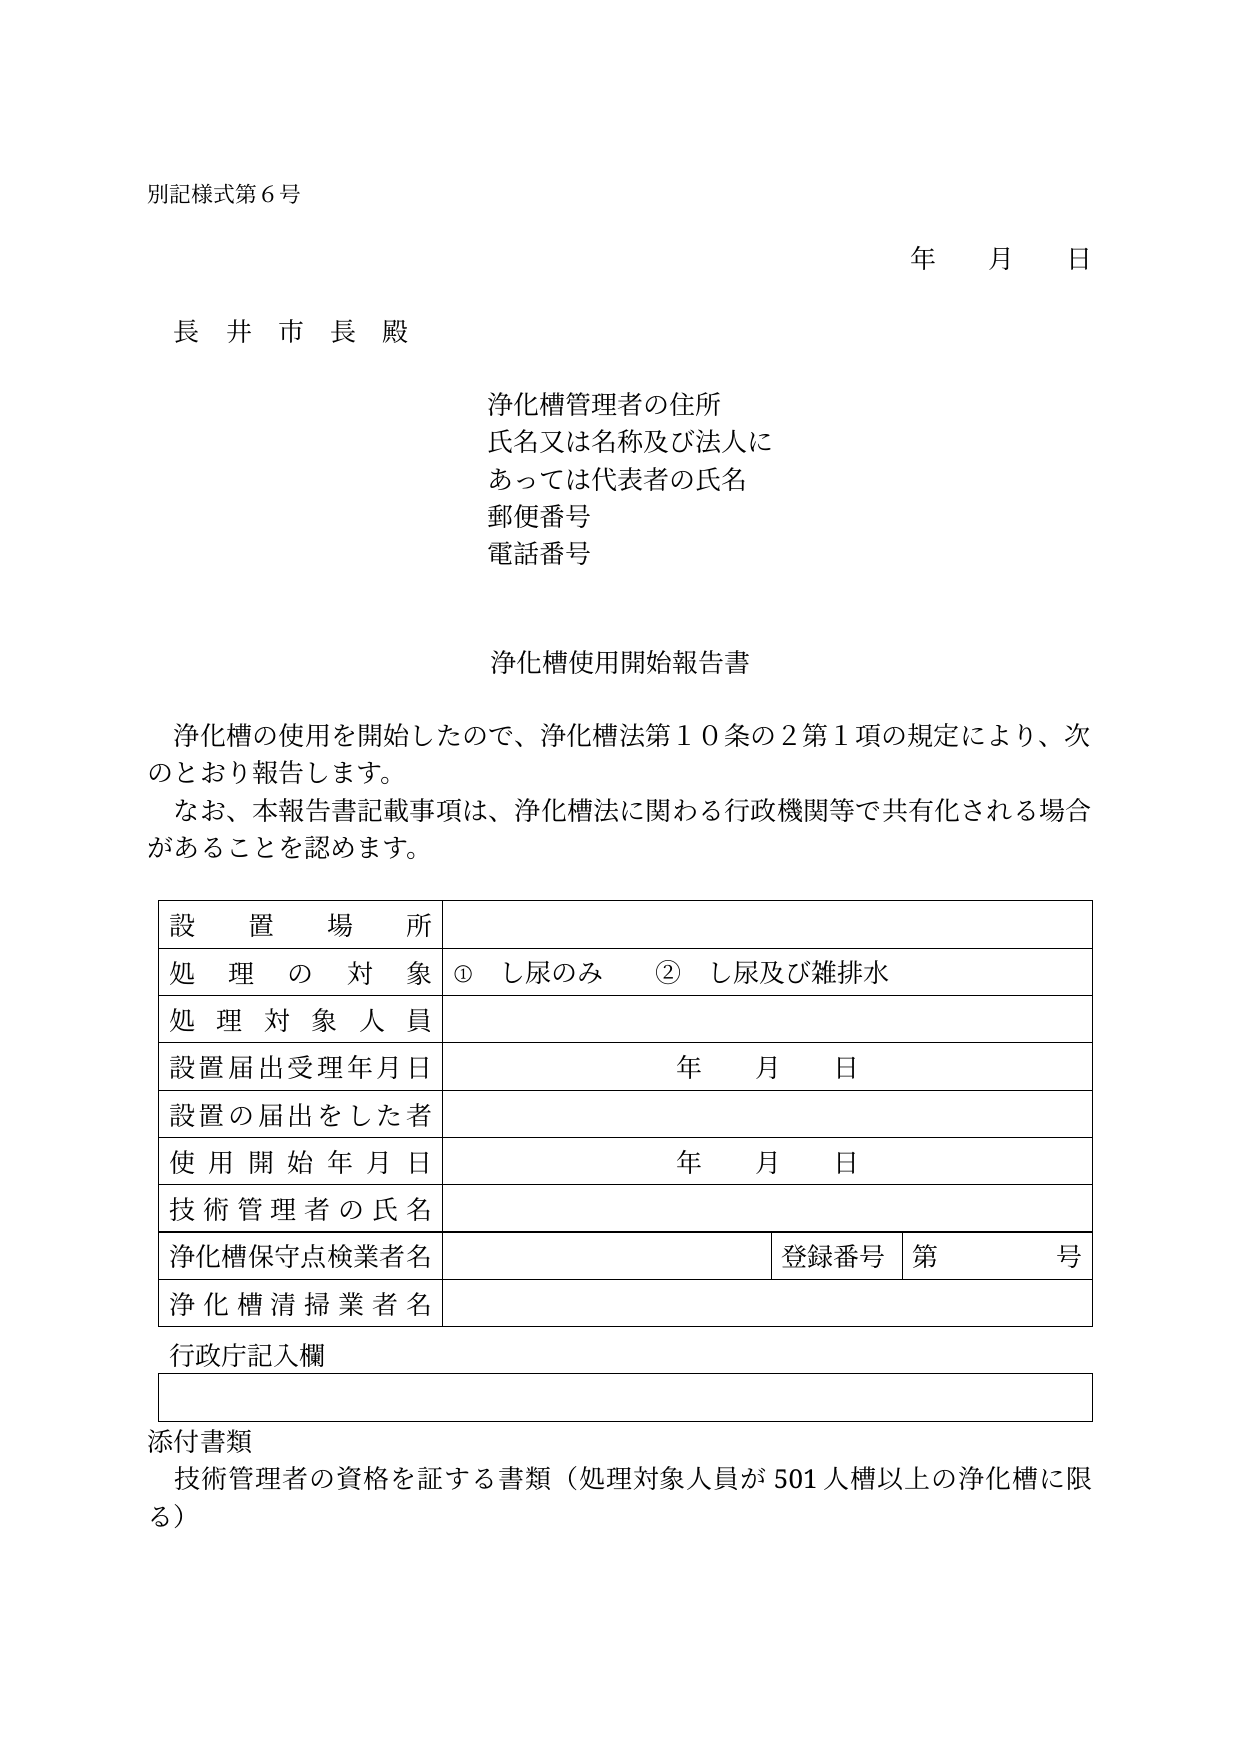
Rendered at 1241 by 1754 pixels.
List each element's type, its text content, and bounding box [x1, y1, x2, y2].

text 郵便番号 [148, 496, 1092, 534]
table_cell 年 月 日 [443, 1138, 1092, 1184]
table_cell [443, 1091, 1092, 1137]
table_cell 第号 [903, 1233, 1092, 1279]
table_cell 処理の対象 [159, 949, 442, 995]
text 電話番号 [148, 534, 1092, 571]
table_cell ① し尿のみ ② し尿及び雑排水 [443, 949, 1092, 995]
table_cell 行政庁記入欄 [159, 1327, 1093, 1373]
table_cell 設置届出受理年月日 [159, 1043, 442, 1089]
text 技術管理者の資格を証する書類（処理対象人員が501人槽以上の浄化槽に限る） [148, 1459, 1092, 1534]
table_cell 浄化槽清掃業者名 [159, 1280, 442, 1326]
text なお、本報告書記載事項は、浄化槽法に関わる行政機関等で共有化される場合があることを認めます。 [148, 790, 1092, 865]
text 氏名又は名称及び法人に [148, 422, 1092, 459]
table_header 設置場所 [159, 901, 442, 948]
table_cell 使用開始年月日 [159, 1138, 442, 1184]
text 長 井 市 長 殿 [148, 311, 1092, 349]
text 浄化槽管理者の住所 [148, 384, 1092, 422]
table_cell 設置の届出をした者 [159, 1091, 442, 1137]
table_header [443, 901, 1092, 948]
table_cell 年 月 日 [443, 1043, 1092, 1089]
table_cell [443, 1233, 771, 1279]
table_cell 処理対象人員 [159, 996, 442, 1042]
table_cell 技術管理者の氏名 [159, 1185, 442, 1231]
table_cell [443, 1185, 1092, 1231]
table_cell [443, 1280, 1092, 1326]
table_cell [159, 1374, 1092, 1421]
table_cell [443, 996, 1092, 1042]
text あっては代表者の氏名 [148, 459, 1092, 496]
text 浄化槽の使用を開始したので、浄化槽法第１０条の２第１項の規定により、次のとおり報告します。 [148, 715, 1092, 790]
text 浄化槽使用開始報告書 [148, 642, 1092, 680]
text 年 月 日 [148, 238, 1092, 276]
text 添付書類 [148, 1422, 1092, 1459]
text 別記様式第６号 [148, 177, 1092, 209]
table_cell 登録番号 [772, 1233, 902, 1279]
table_cell 浄化槽保守点検業者名 [159, 1233, 442, 1279]
